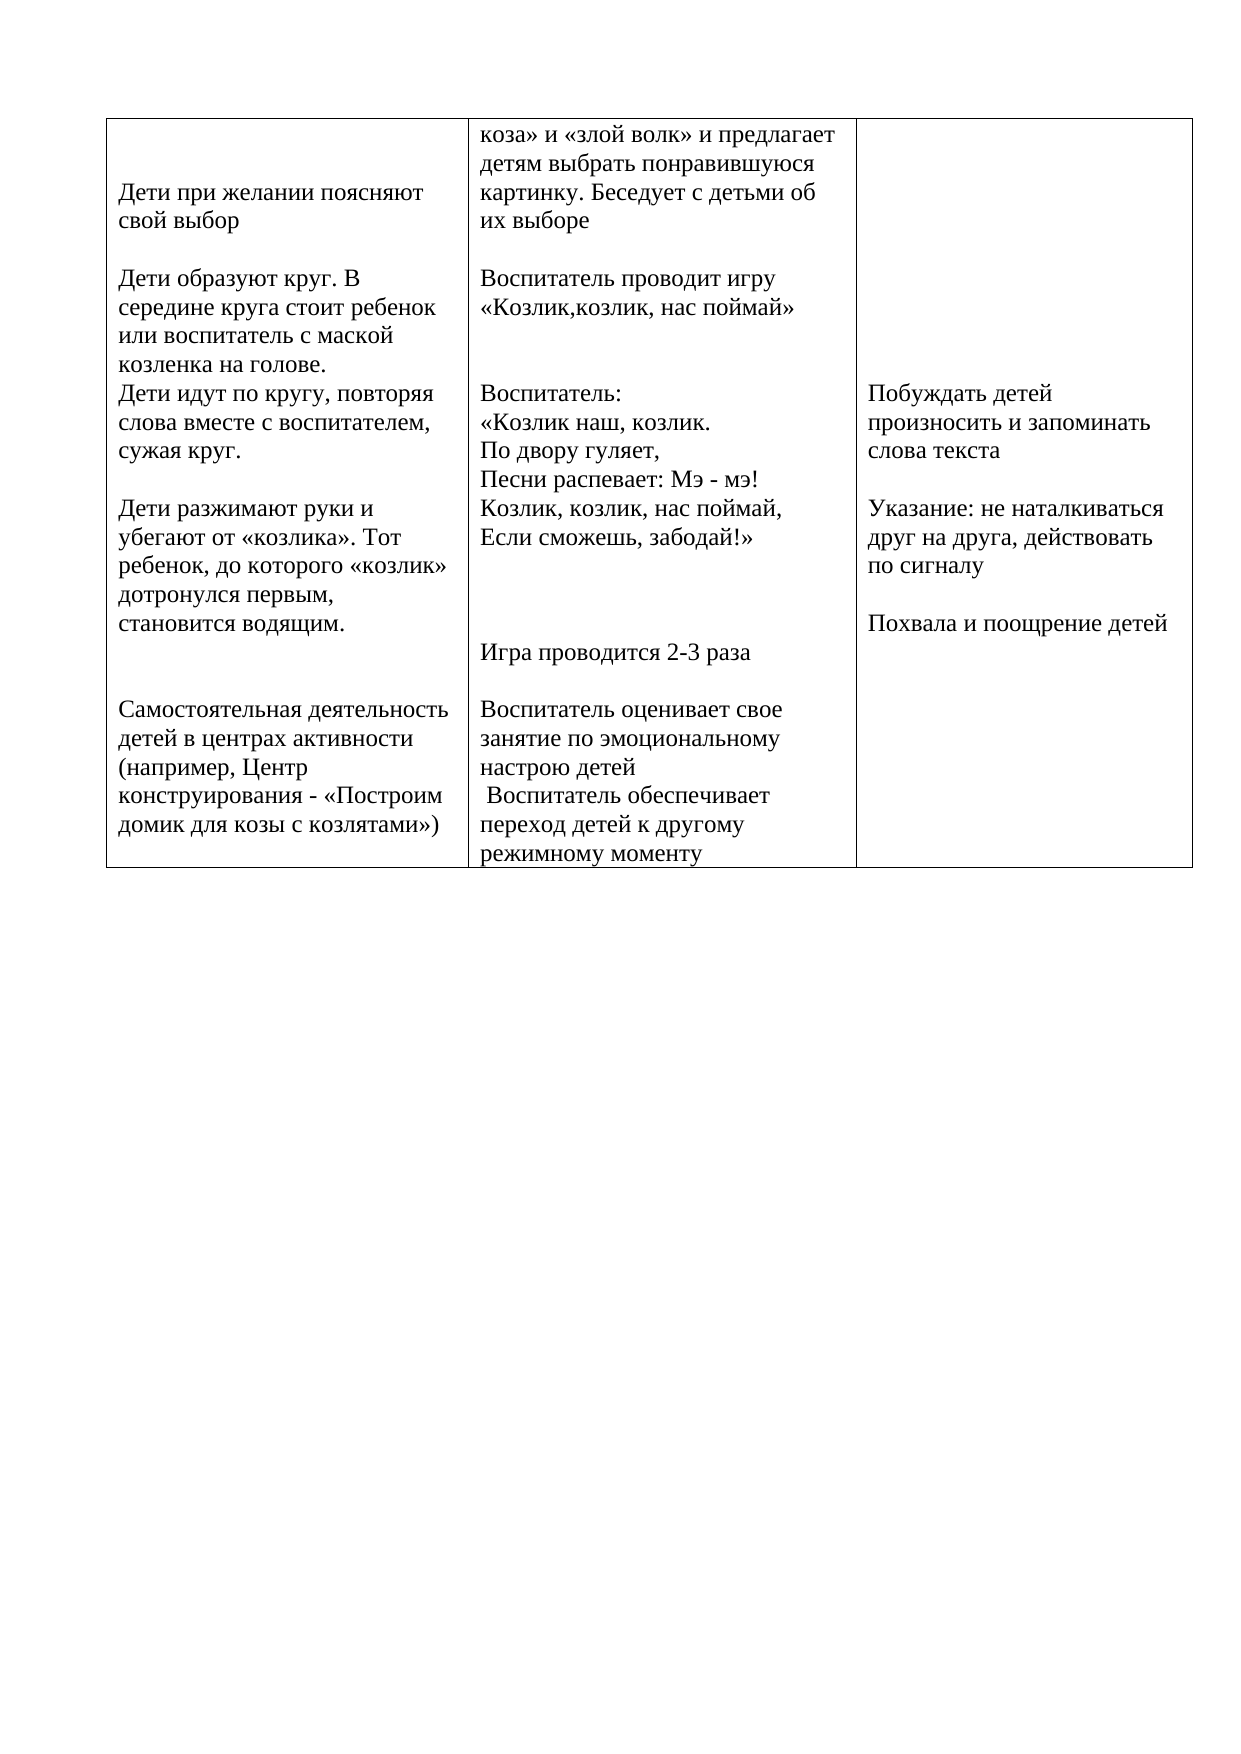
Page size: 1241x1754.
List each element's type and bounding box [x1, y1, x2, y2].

table_cell [857, 119, 1192, 867]
table_cell [469, 119, 856, 867]
table_cell [107, 119, 468, 867]
